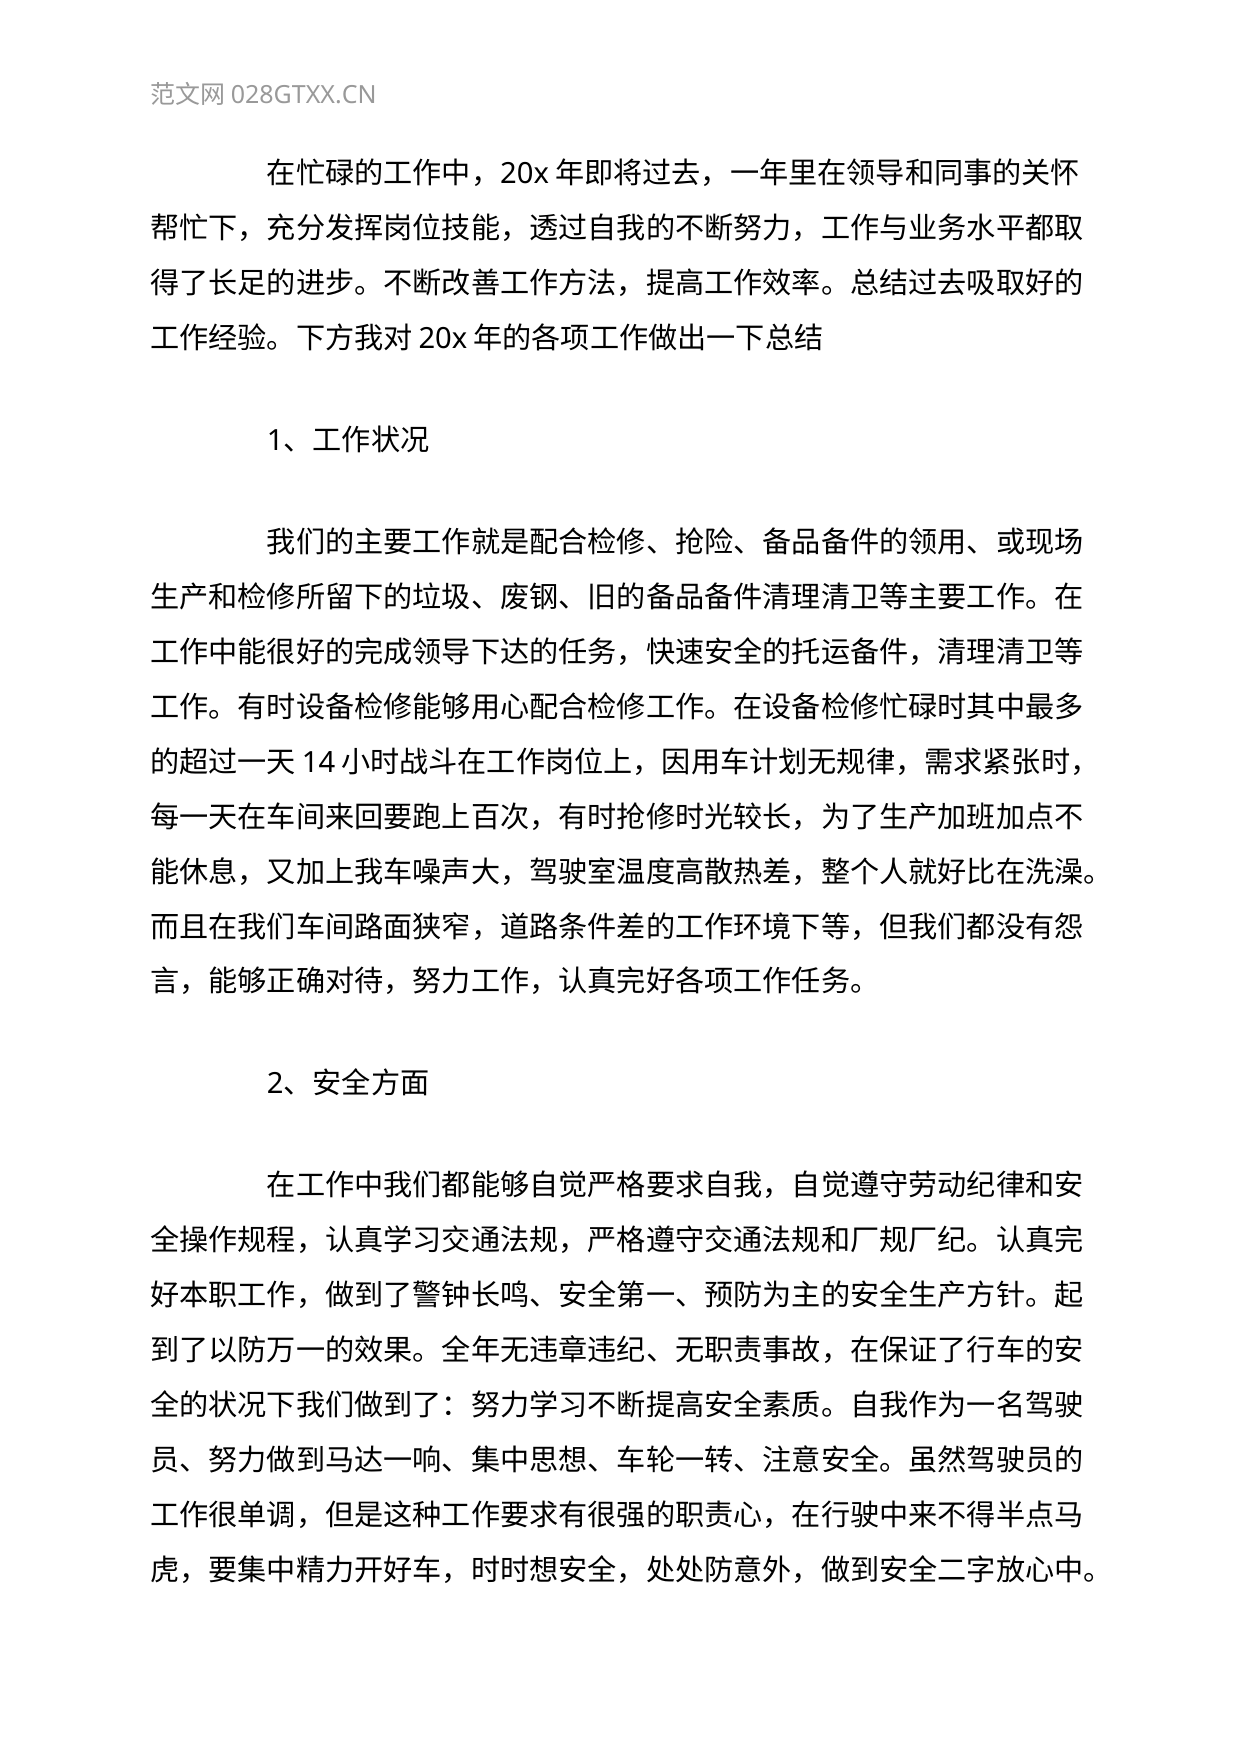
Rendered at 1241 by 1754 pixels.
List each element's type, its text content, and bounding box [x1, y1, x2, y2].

text 在忙碌的工作中，20x年即将过去，一年里在领导和同事的关怀帮忙下，充分发挥岗位技能，透过自我的不断努力，工作与业务水平都取得了长足的进步。不断改善工作方法，提高工作效率。总结过去吸取好的工作经验。下方我对20x年的各项工作做出一下总结 [150, 150, 1090, 357]
text 2、安全方面 [150, 1060, 1090, 1102]
text 1、工作状况 [150, 417, 1090, 459]
text 在工作中我们都能够自觉严格要求自我，自觉遵守劳动纪律和安全操作规程，认真学习交通法规，严格遵守交通法规和厂规厂纪。认真完好本职工作，做到了警钟长鸣、安全第一、预防为主的安全生产方针。起到了以防万一的效果。全年无违章违纪、无职责事故，在保证了行车的安全的状况下我们做到了：努力学习不断提高安全素质。自我作为一名驾驶员、努力做到马达一响、集中思想、车轮一转、注意安全。虽然驾驶员的工作很单调，但是这种工作要求有很强的职责心，在行驶中来不得半点马虎，要集中精力开好车，时时想安全，处处防意外，做到安全二字放心中。 [150, 1162, 1090, 1588]
text 我们的主要工作就是配合检修、抢险、备品备件的领用、或现场生产和检修所留下的垃圾、废钢、旧的备品备件清理清卫等主要工作。在工作中能很好的完成领导下达的任务，快速安全的托运备件，清理清卫等工作。有时设备检修能够用心配合检修工作。在设备检修忙碌时其中最多的超过一天14小时战斗在工作岗位上，因用车计划无规律，需求紧张时，每一天在车间来回要跑上百次，有时抢修时光较长，为了生产加班加点不能休息，又加上我车噪声大，驾驶室温度高散热差，整个人就好比在洗澡。而且在我们车间路面狭窄，道路条件差的工作环境下等，但我们都没有怨言，能够正确对待，努力工作，认真完好各项工作任务。 [150, 519, 1090, 1000]
